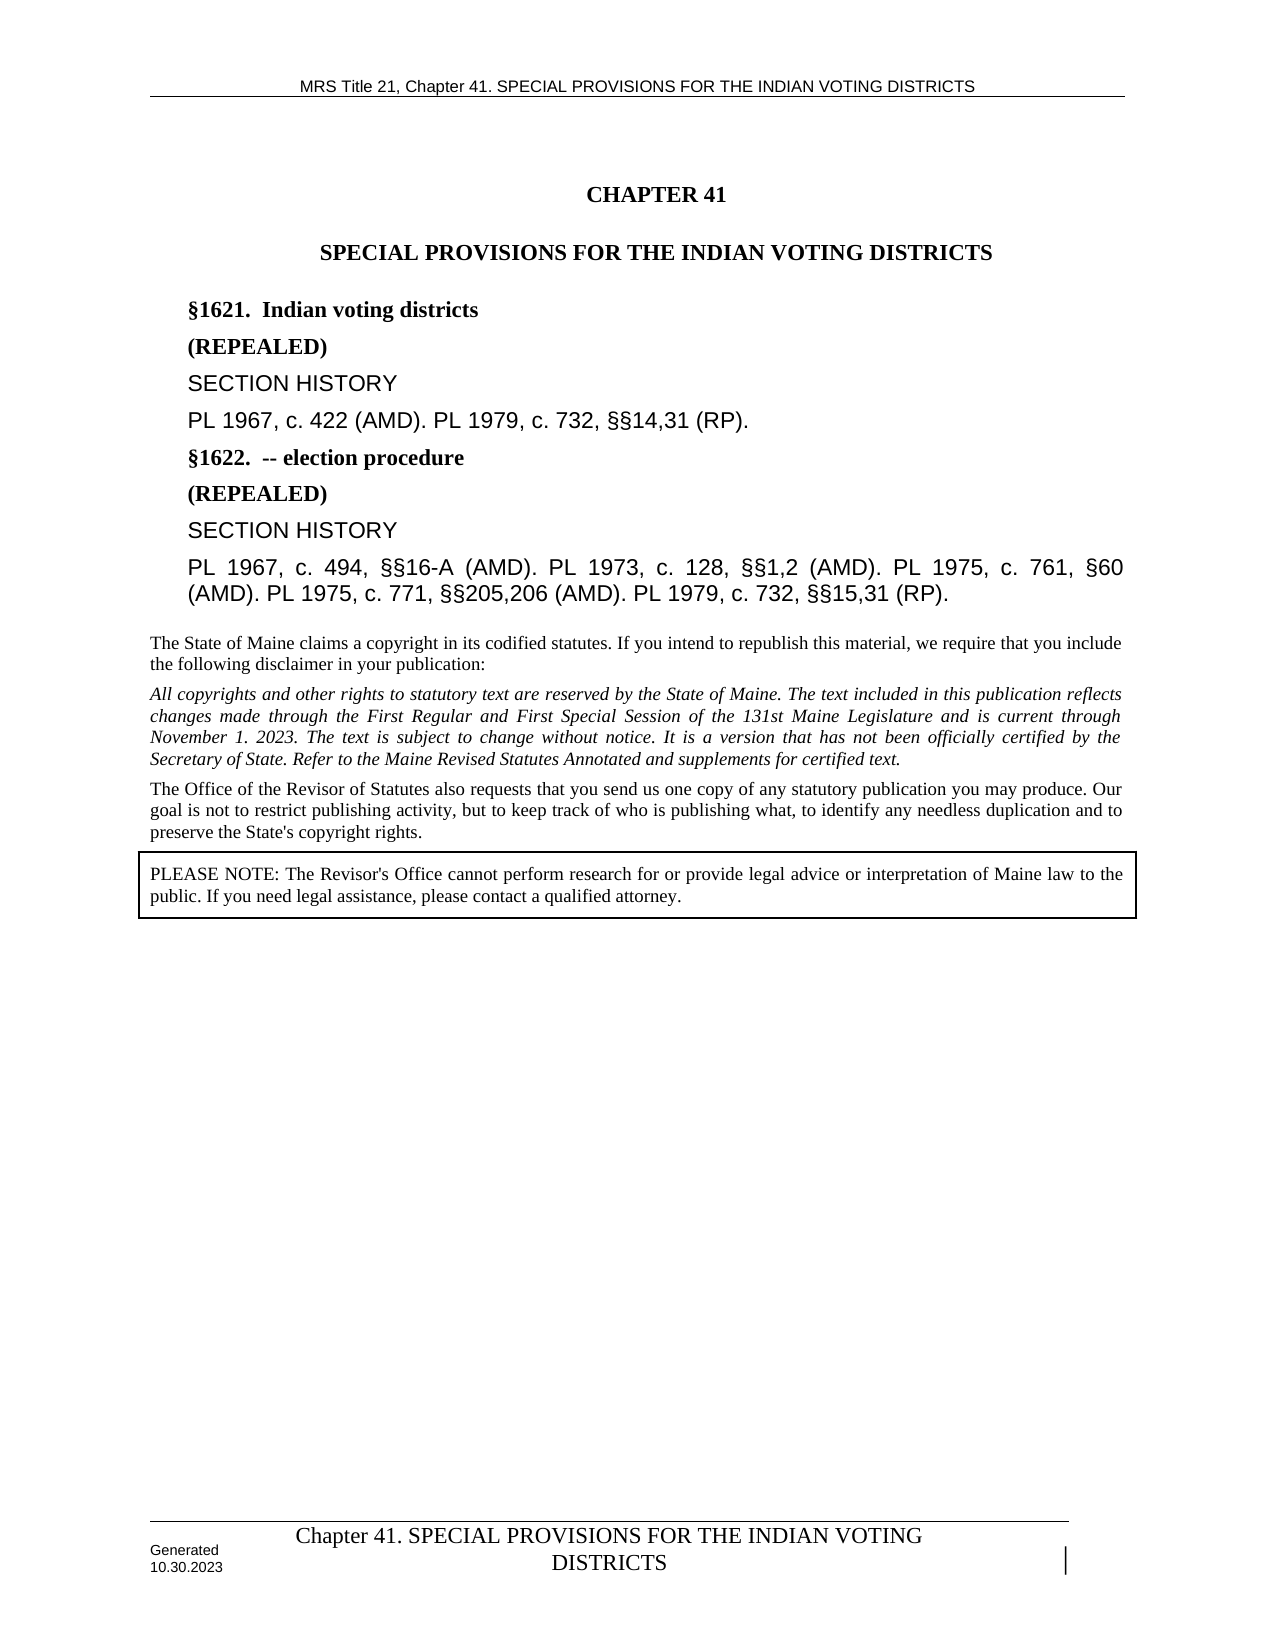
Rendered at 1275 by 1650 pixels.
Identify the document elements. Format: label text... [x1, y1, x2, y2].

text All copyrights and other rights to statutory text are reserved by the State of Maine. The text included in this publication reflects changes made through the First Regular and First Special Session of the 131st Maine Legislature and is current through November 1. 2023 . The text is subject to change without notice. It is a version that has not been officially certified by the Secretary of State. Refer to the Maine Revised Statutes Annotated and supplements for certified text. [150, 683, 1125, 769]
text (REPEALED) [187, 333, 1125, 359]
text §1622. -- election procedure [187, 443, 1125, 470]
text SECTION HISTORY [187, 517, 1125, 543]
text SPECIAL PROVISIONS FOR THE INDIAN VOTING DISTRICTS [187, 239, 1125, 265]
text SECTION HISTORY [187, 370, 1125, 396]
text The State of Maine claims a copyright in its codified statutes. If you intend to republish this material, we require that you include the following disclaimer in your publication: [150, 632, 1125, 675]
text §1621. Indian voting districts [187, 296, 1125, 323]
text PLEASE NOTE: The Revisor's Office cannot perform research for or provide legal advice or interpretation of Maine law to the public. If you need legal assistance, please contact a qualified attorney. [140, 853, 1135, 917]
text (REPEALED) [187, 480, 1125, 507]
text CHAPTER 41 [187, 181, 1125, 208]
text PL 1967, c. 422 (AMD). PL 1979, c. 732, §§14,31 (RP). [187, 407, 1125, 433]
text The Office of the Revisor of Statutes also requests that you send us one copy of any statutory publication you may produce. Our goal is not to restrict publishing activity, but to keep track of who is publishing what, to identify any needless duplication and to preserve the State's copyright rights. [150, 778, 1125, 842]
text PL 1967, c. 494, §§16-A (AMD). PL 1973, c. 128, §§1,2 (AMD). PL 1975, c. 761, §60 (AMD). PL 1975, c. 771, §§205,206 (AMD). PL 1979, c. 732, §§15,31 (RP). [187, 554, 1125, 607]
